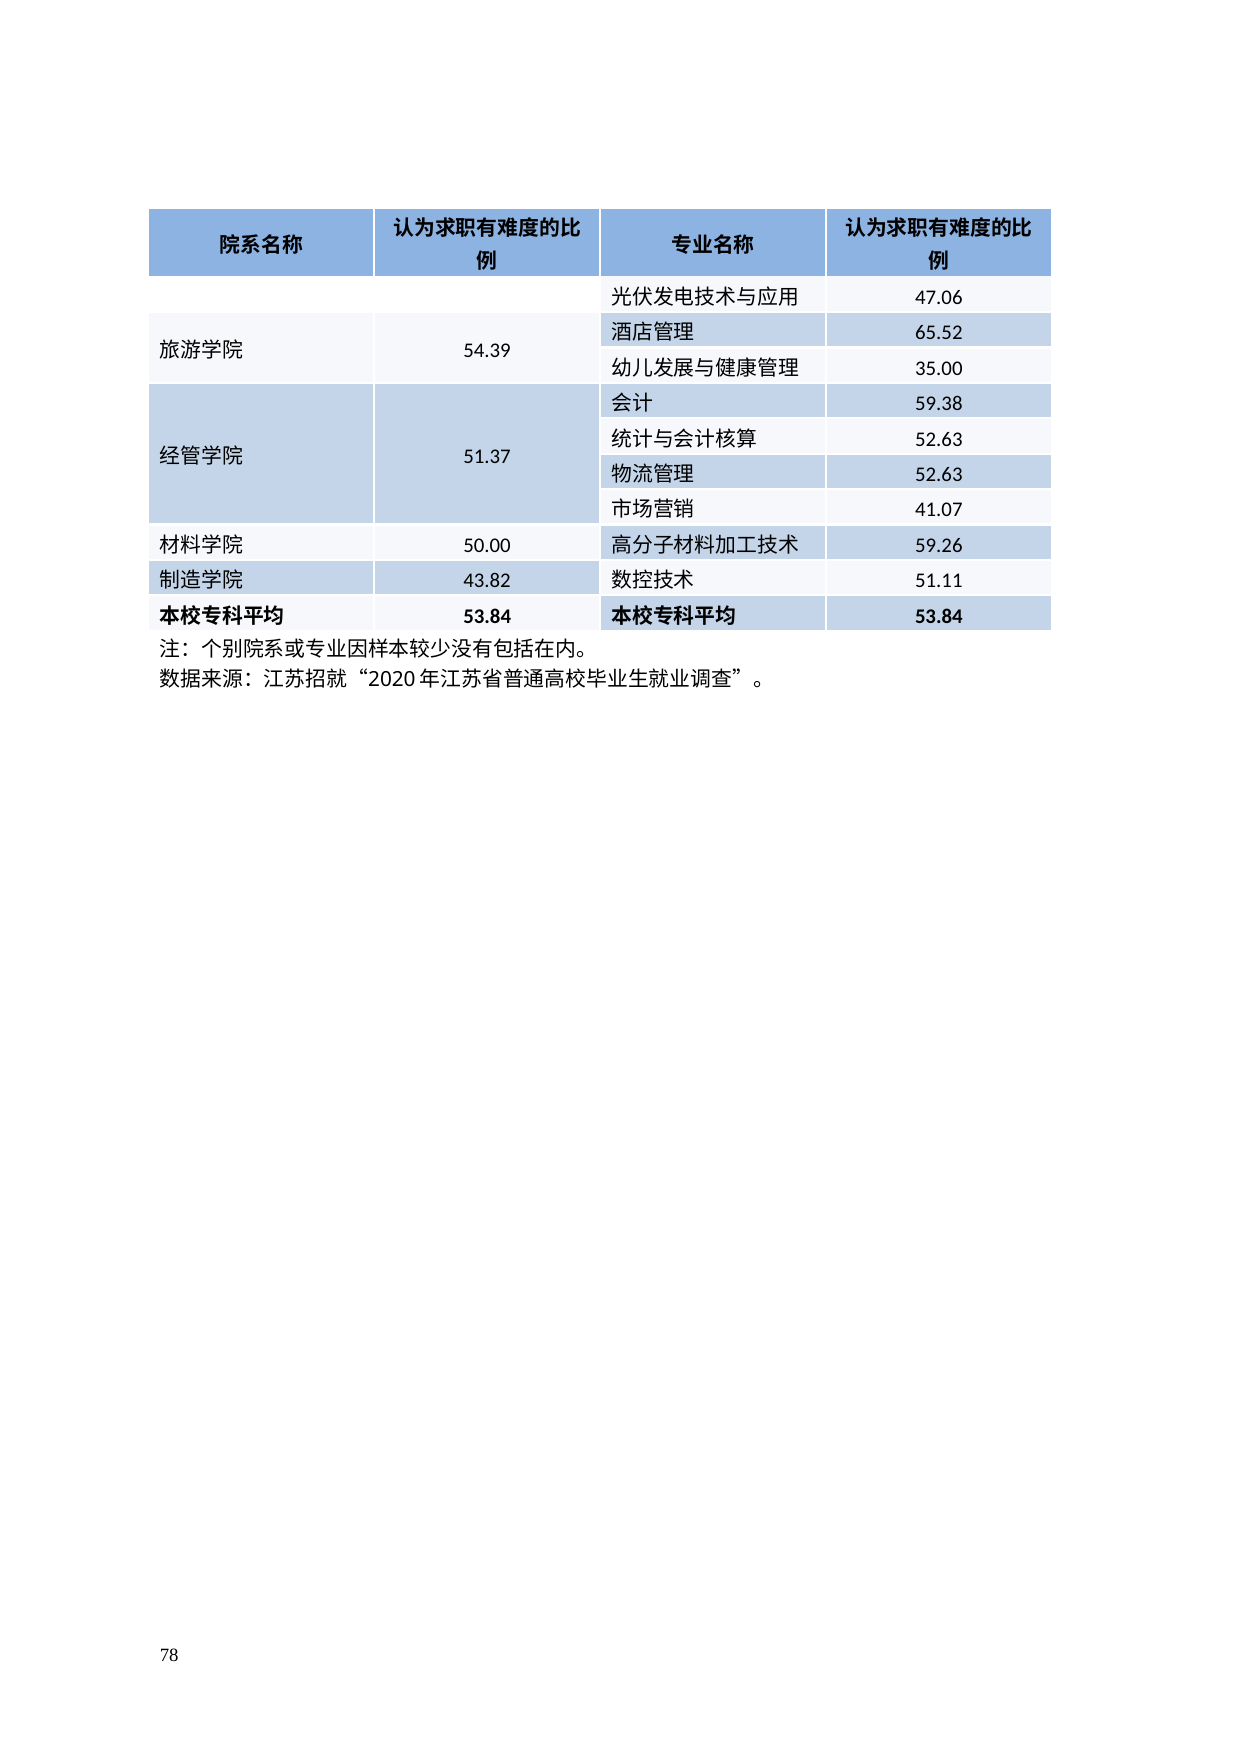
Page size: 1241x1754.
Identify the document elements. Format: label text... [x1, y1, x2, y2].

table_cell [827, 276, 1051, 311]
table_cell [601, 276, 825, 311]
text 数据来源：江苏招就“2020年江苏省普通高校毕业生就业调查”。 [159, 662, 1063, 692]
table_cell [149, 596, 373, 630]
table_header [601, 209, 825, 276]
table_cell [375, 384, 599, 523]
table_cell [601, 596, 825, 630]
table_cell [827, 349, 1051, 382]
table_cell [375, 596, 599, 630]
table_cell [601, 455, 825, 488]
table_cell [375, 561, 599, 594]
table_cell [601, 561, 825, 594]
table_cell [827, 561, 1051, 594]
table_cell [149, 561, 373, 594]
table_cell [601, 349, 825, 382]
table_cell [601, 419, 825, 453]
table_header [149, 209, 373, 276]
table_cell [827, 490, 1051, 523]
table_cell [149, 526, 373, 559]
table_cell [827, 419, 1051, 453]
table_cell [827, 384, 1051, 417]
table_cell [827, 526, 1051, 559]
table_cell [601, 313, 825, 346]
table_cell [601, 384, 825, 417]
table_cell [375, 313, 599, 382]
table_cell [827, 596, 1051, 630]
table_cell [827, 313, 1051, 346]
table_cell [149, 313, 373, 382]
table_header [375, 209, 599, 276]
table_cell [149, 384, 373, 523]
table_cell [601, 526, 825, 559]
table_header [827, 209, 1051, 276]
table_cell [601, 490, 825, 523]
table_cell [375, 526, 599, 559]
text 注：个别院系或专业因样本较少没有包括在内。 [159, 632, 1063, 662]
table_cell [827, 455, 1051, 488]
